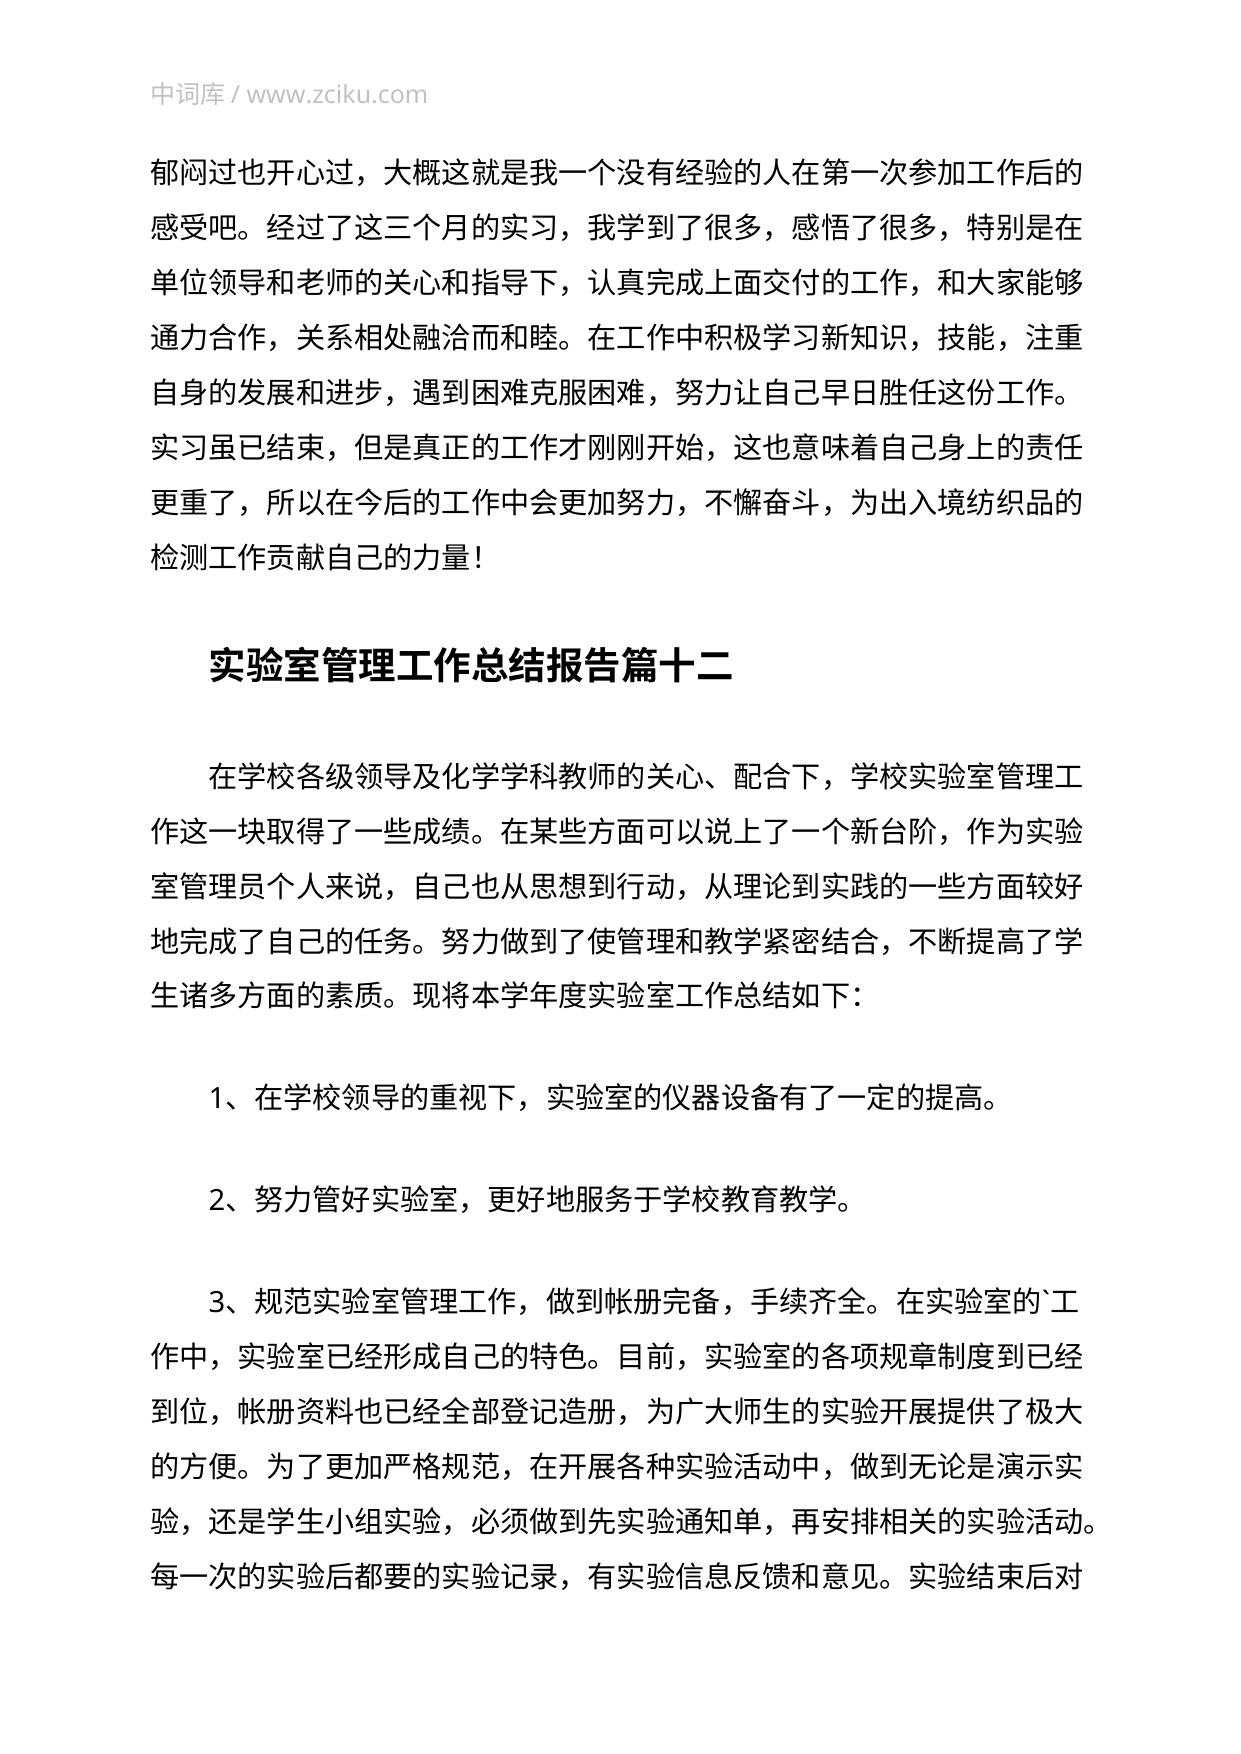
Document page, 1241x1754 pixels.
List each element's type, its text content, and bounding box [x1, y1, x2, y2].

text 在学校各级领导及化学学科教师的关心、配合下，学校实验室管理工作这一块取得了一些成绩。在某些方面可以说上了一个新台阶，作为实验室管理员个人来说，自己也从思想到行动，从理论到实践的一些方面较好地完成了自己的任务。努力做到了使管理和教学紧密结合，不断提高了学生诸多方面的素质。现将本学年度实验室工作总结如下： [150, 753, 1090, 1015]
text 实验室管理工作总结报告篇十二 [150, 636, 1090, 690]
text 2、努力管好实验室，更好地服务于学校教育教学。 [150, 1177, 1090, 1219]
text 1、在学校领导的重视下，实验室的仪器设备有了一定的提高。 [150, 1075, 1090, 1117]
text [150, 1279, 1090, 1596]
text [150, 150, 1090, 577]
